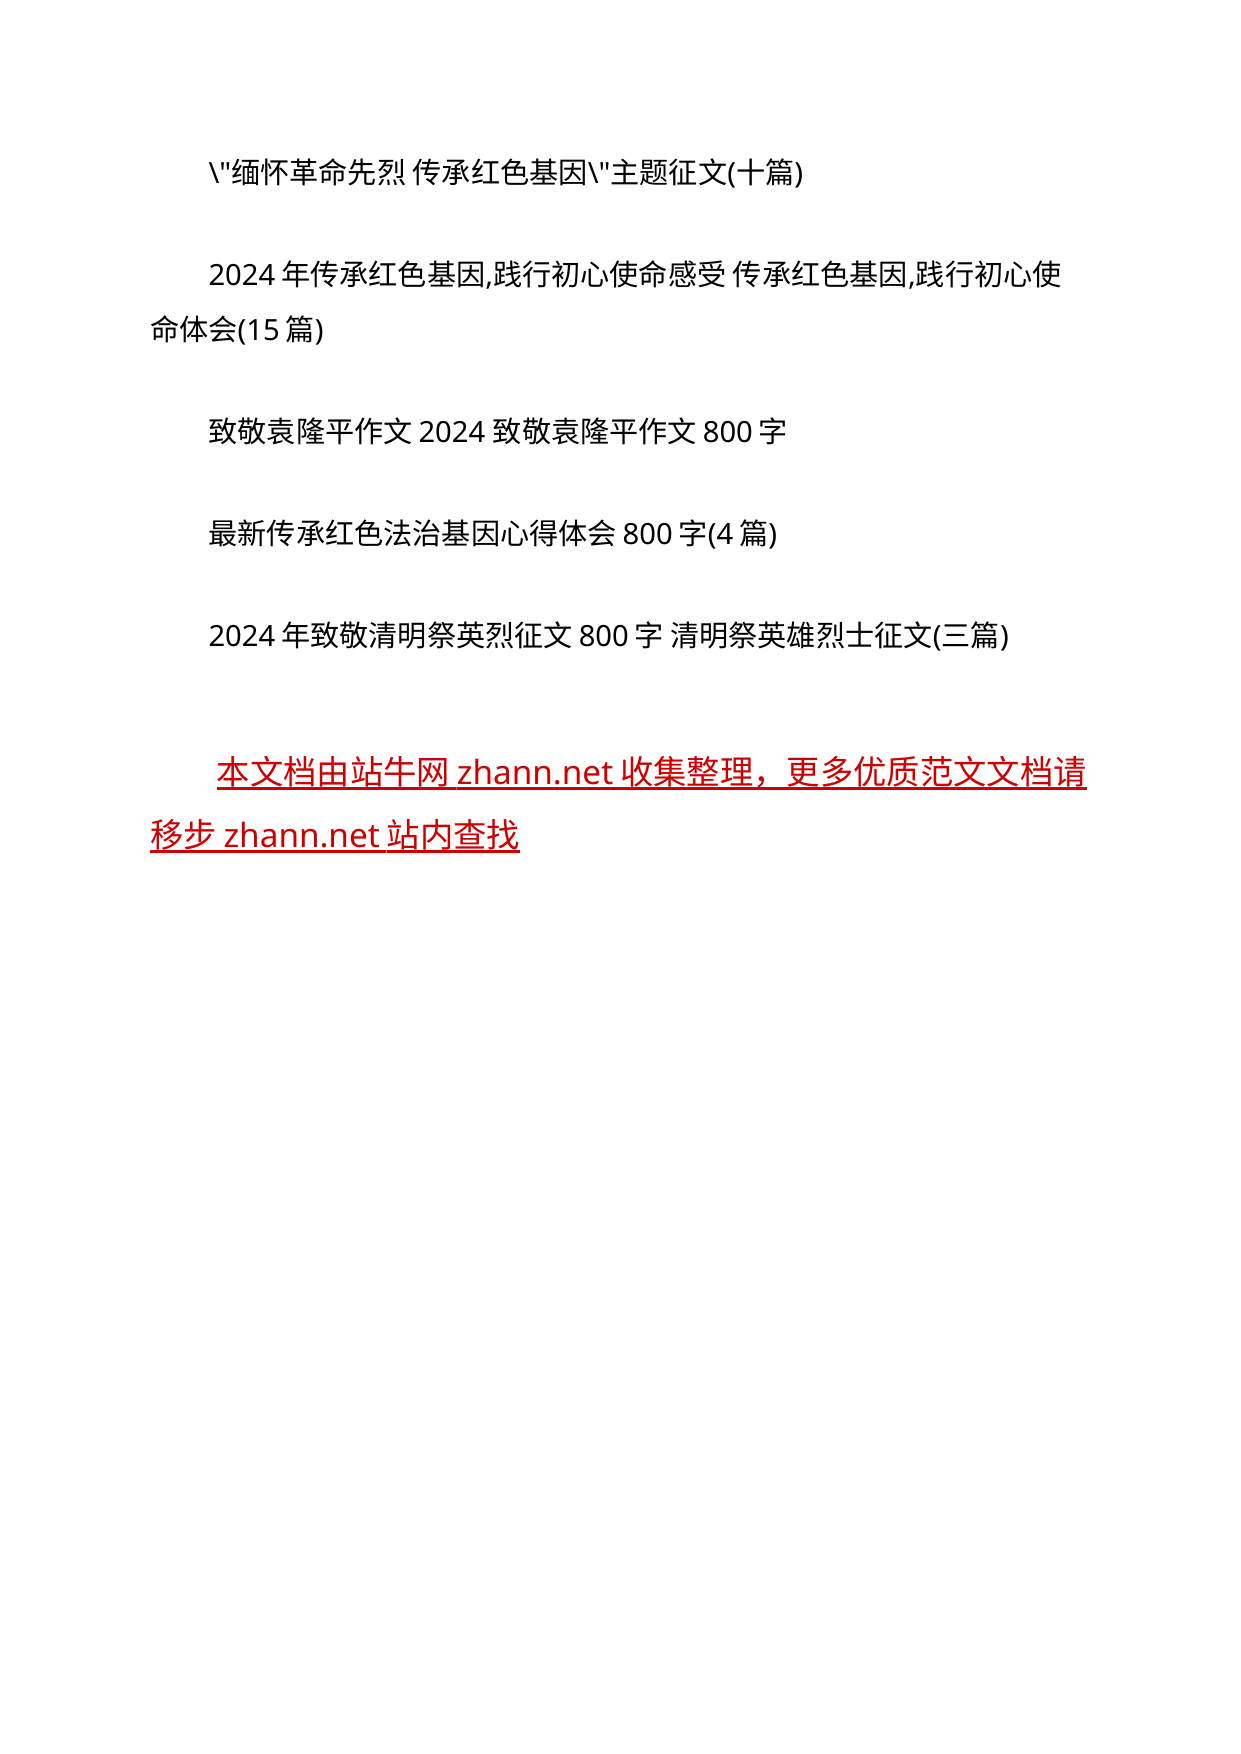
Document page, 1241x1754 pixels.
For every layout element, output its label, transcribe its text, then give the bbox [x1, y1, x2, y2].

text 致敬袁隆平作文2024 致敬袁隆平作文800字 [150, 409, 1090, 451]
text 2024年传承红色基因,践行初心使命感受 传承红色基因,践行初心使命体会(15篇) [150, 252, 1090, 349]
text 本文档由站牛网zhann.net收集整理，更多优质范文文档请移步zhann.net站内查找 [150, 746, 1090, 857]
text 2024年致敬清明祭英烈征文800字 清明祭英雄烈士征文(三篇) [150, 613, 1090, 655]
text \"缅怀革命先烈 传承红色基因\"主题征文(十篇) [150, 150, 1090, 192]
text 最新传承红色法治基因心得体会800字(4篇) [150, 511, 1090, 553]
